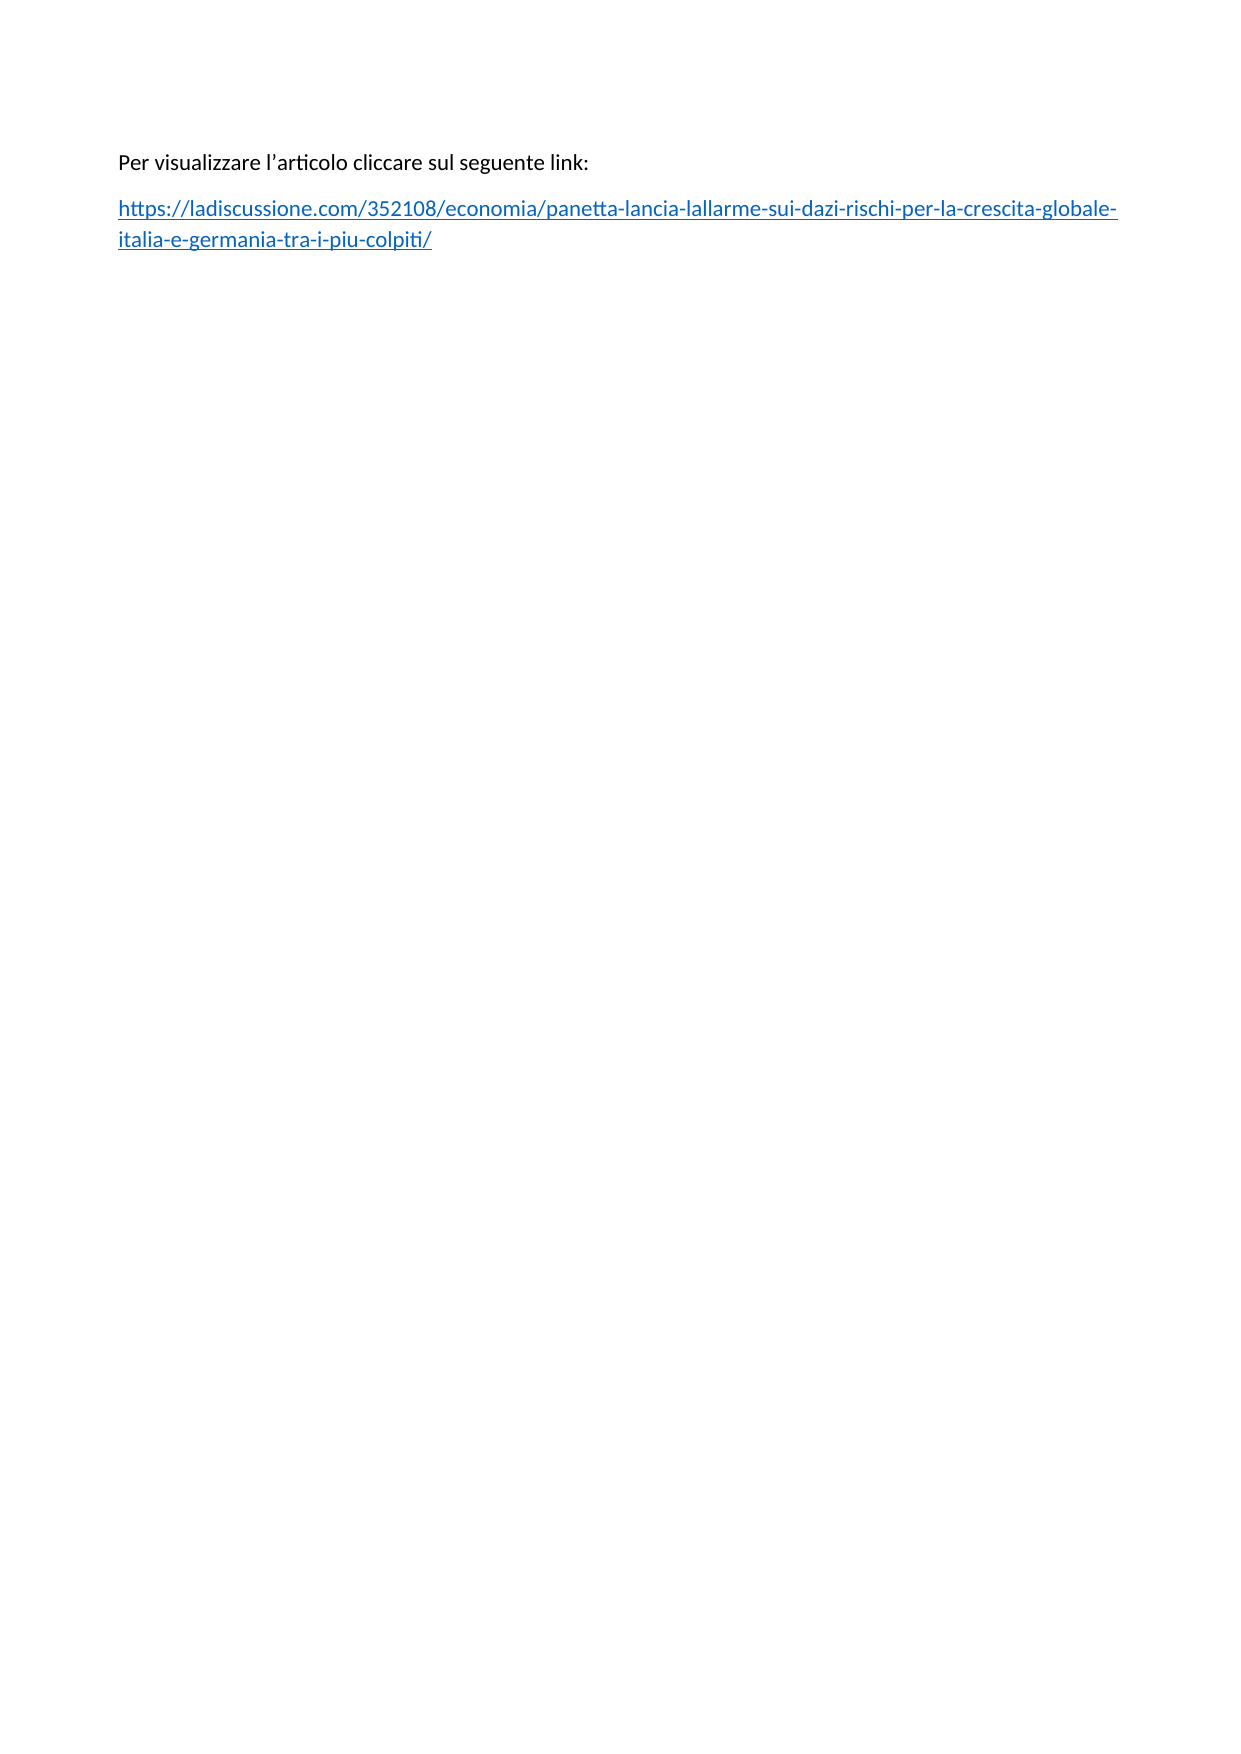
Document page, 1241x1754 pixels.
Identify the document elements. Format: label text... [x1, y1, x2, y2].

text Per visualizzare l’articolo cliccare sul seguente link: [118, 148, 1122, 176]
text https://ladiscussione.com/352108/economia/panetta-lancia-lallarme-sui-dazi-rischi-per-la-crescita-globale-italia-e-germania-tra-i-piu-colpiti/ [118, 194, 1122, 253]
